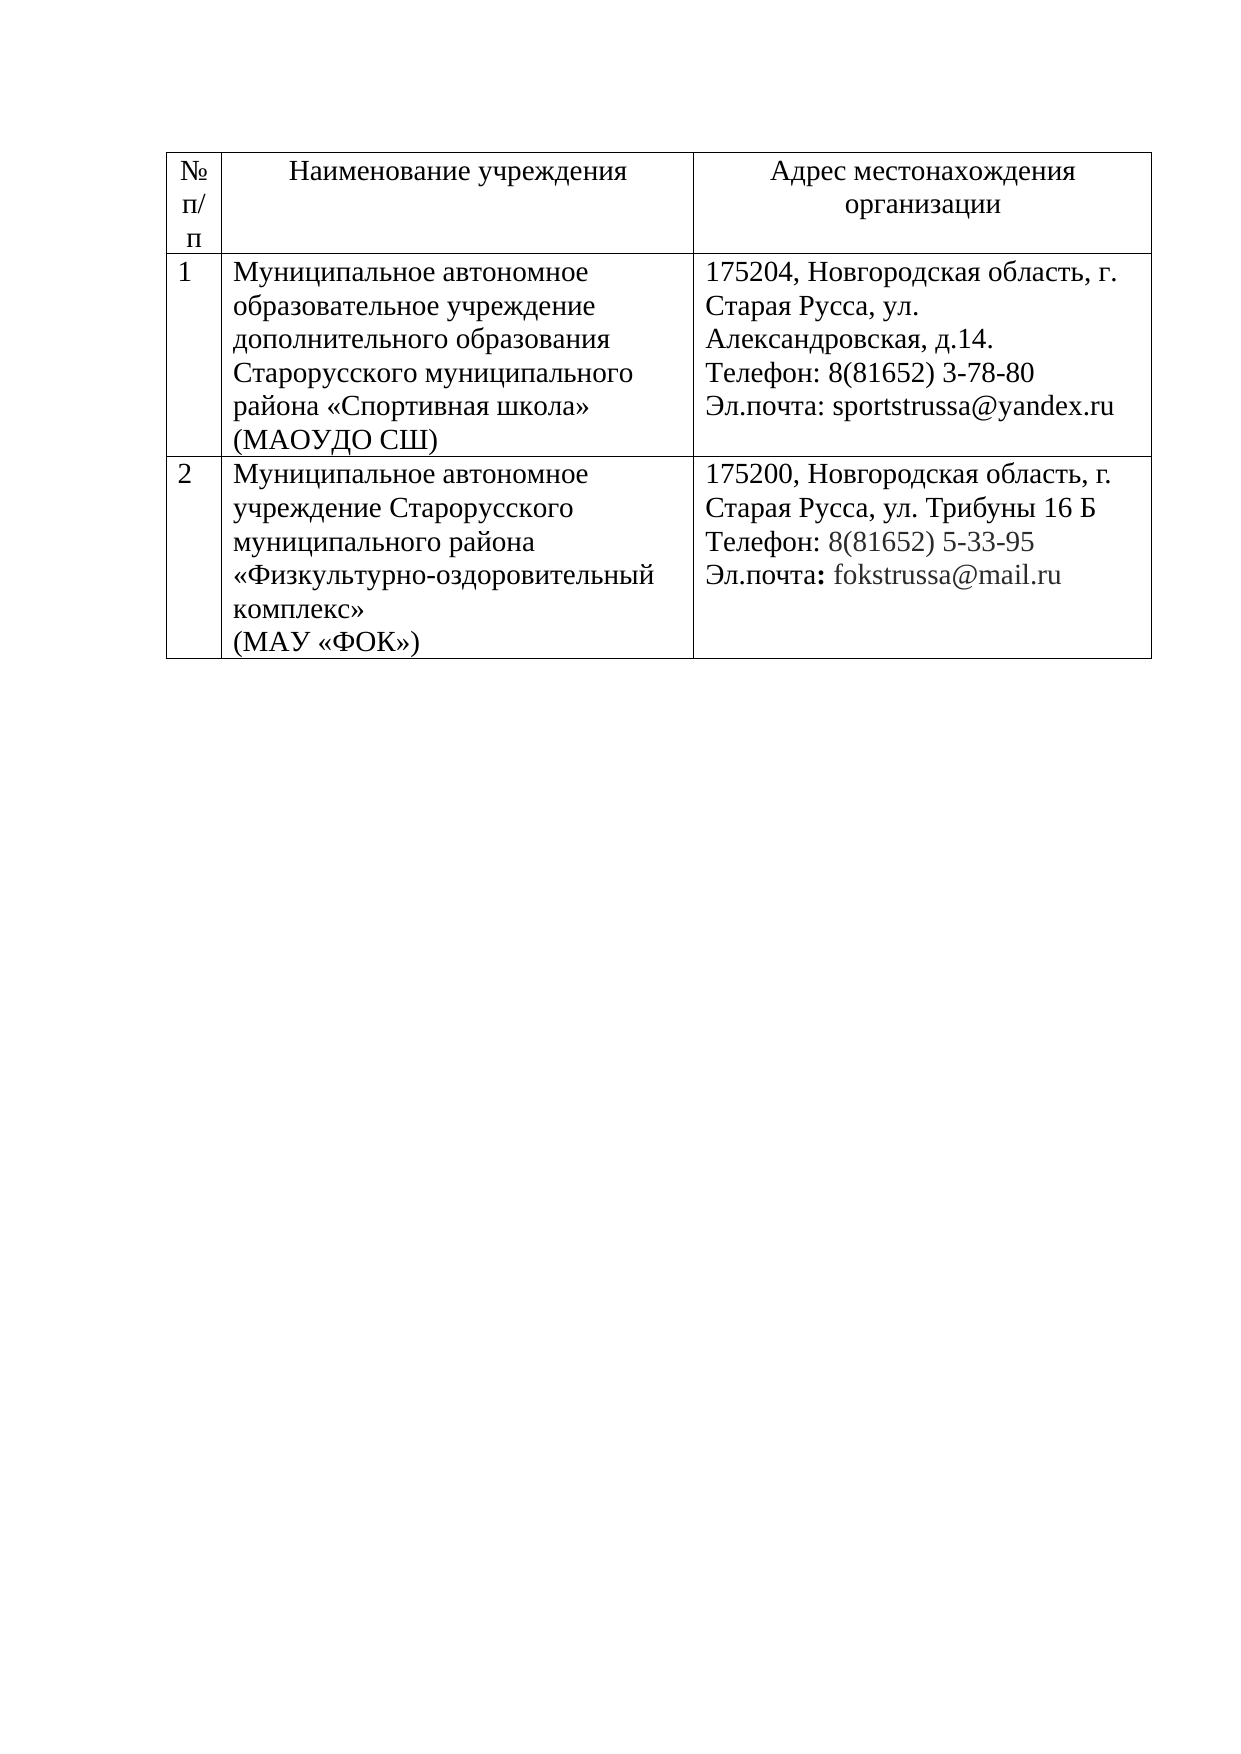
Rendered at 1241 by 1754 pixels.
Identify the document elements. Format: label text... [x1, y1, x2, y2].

table_header Наименование учреждения [222, 153, 693, 253]
table_cell Муниципальное автономное учреждение Старорусского муниципального района «Физкультурно-оздоровительный комплекс» (МАУ «ФОК») [222, 457, 693, 658]
table_cell 175200, Новгородская область, г. Старая Русса, ул. Трибуны 16 Б Телефон: 8(81652) 5-33-95 Эл.почта: fokstrussa@mail.ru [694, 457, 1151, 658]
table_cell Муниципальное автономное образовательное учреждение дополнительного образования Старорусского муниципального района «Спортивная школа» (МАОУДО СШ) [222, 254, 693, 456]
table_header Адрес местонахождения организации [694, 153, 1151, 253]
table_header № п/п [167, 153, 221, 253]
table_cell 1 [167, 254, 221, 456]
table_cell 175204, Новгородская область, г. Старая Русса, ул. Александровская, д.14. Телефон: 8(81652) 3-78-80 Эл.почта: sportstrussa@yandex.ru [694, 254, 1151, 456]
table_cell 2 [167, 457, 221, 658]
